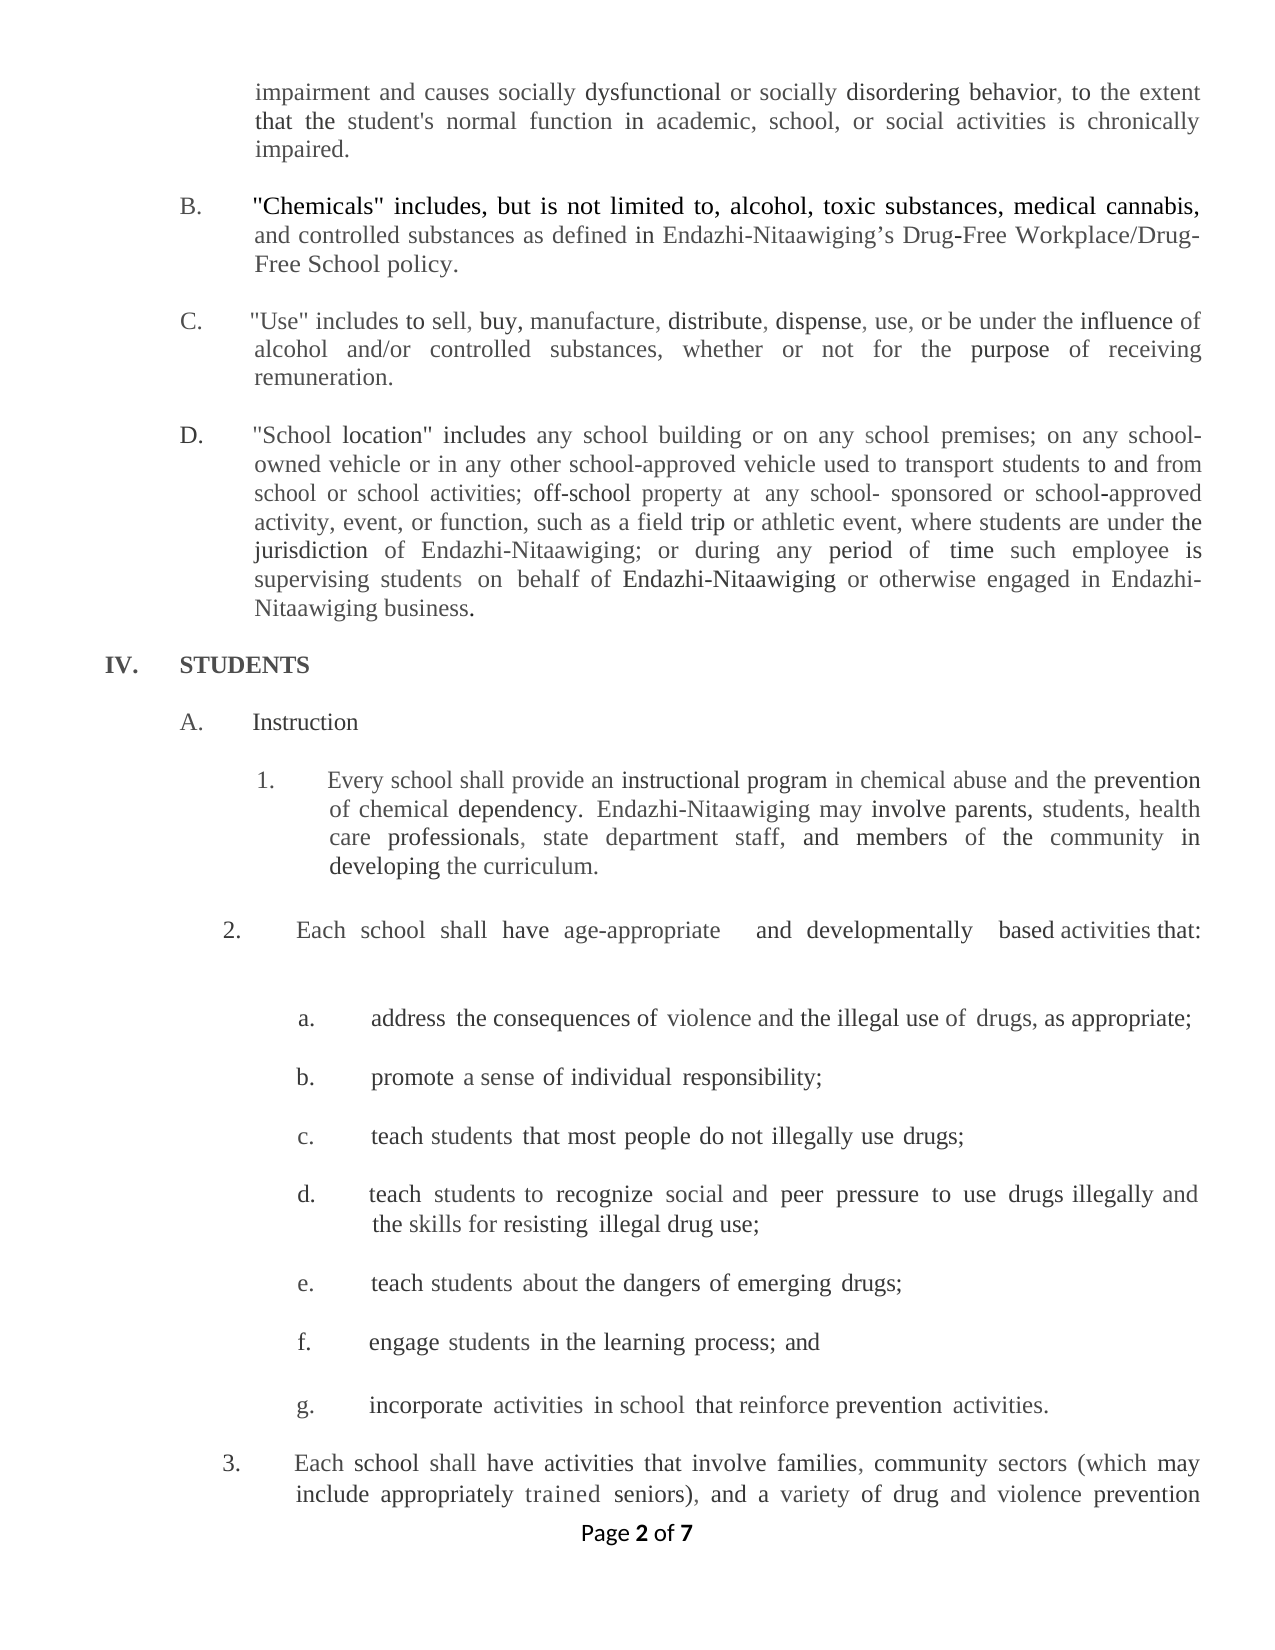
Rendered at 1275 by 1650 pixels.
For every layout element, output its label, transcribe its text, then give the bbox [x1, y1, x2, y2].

list "Use" includes to sell, buy, manufacture, distribute, dispense, use, or be under the influence of alcohol and/or controlled substances, whether or not for the purpose of receiving remuneration. [180, 307, 1202, 391]
list address the consequences of violence and the illegal use of drugs, as appropriate; [298, 1003, 1199, 1032]
list teach students to recognize social and peer pressure to use drugs illegally and the skills for resisting illegal drug use; [297, 1179, 1198, 1238]
list "School location" includes any school building or on any school premises; on any school-owned vehicle or in any other school-approved vehicle used to transport students to and from school or school activities; off-school property at any school- sponsored or school-approved activity, event, or function, such as a field trip or athletic event, where students are under the jurisdiction of Endazhi-Nitaawiging; or during any period of time such employee is supervising students on behalf of Endazhi-Nitaawiging or otherwise engaged in Endazhi-Nitaawiging business. [179, 420, 1202, 622]
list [179, 77, 1201, 163]
list "Chemicals" includes, but is not limited to, alcohol, toxic substances, medical cannabis, and controlled substances as defined in Endazhi-Nitaawiging’s Drug-Free Workplace/Drug-Free School policy. [179, 191, 1200, 278]
list incorporate activities in school that reinforce prevention activities. [296, 1390, 1198, 1419]
list teach students about the dangers of emerging drugs; [297, 1268, 1214, 1297]
list STUDENTS [104, 651, 1214, 679]
list Every school shall provide an instructional program in chemical abuse and the prevention of chemical dependency. Endazhi-Nitaawiging may involve parents, students, health care professionals, state department staff, and members of the community in developing the curriculum. [256, 765, 1201, 880]
list engage students in the learning process; and [297, 1327, 1214, 1355]
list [222, 1448, 1200, 1507]
list teach students that most people do not illegally use drugs; [297, 1121, 1214, 1150]
list promote a sense of individual responsibility; [296, 1062, 1214, 1091]
list Each school shall have age-appropriate and developmentally based activities that: [223, 915, 1202, 944]
list Instruction [179, 707, 1214, 736]
